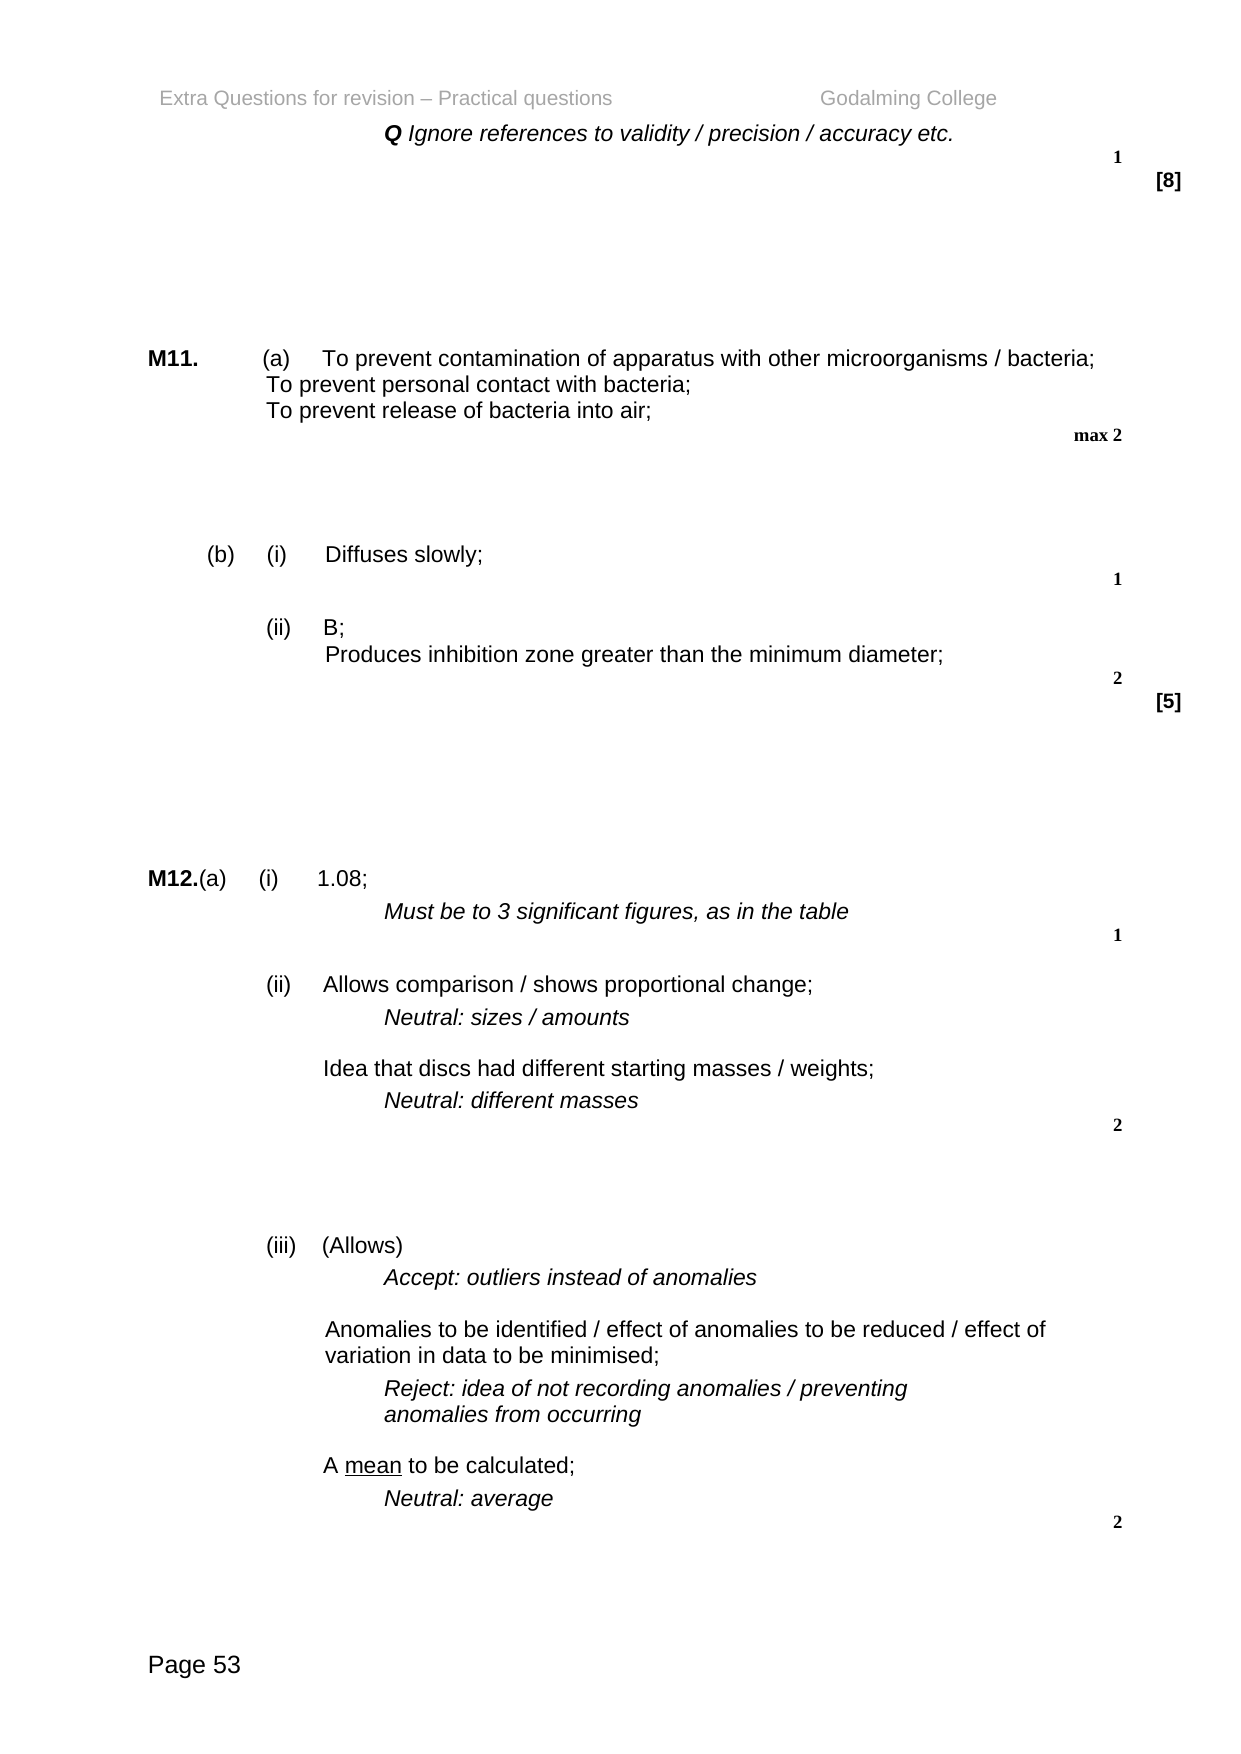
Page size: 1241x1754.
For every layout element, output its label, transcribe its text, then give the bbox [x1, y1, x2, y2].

text Reject: idea of not recording anomalies / preventing anomalies from occurring [384, 1374, 1004, 1427]
text Must be to 3 significant figures, as in the table [384, 898, 1004, 924]
text [5] [148, 688, 1181, 712]
text Idea that discs had different starting masses / weights; [266, 1055, 1063, 1081]
text Q Ignore references to validity / precision / accuracy etc. [384, 120, 1004, 146]
text Accept: outliers instead of anomalies [384, 1264, 1004, 1291]
text Neutral: sizes / amounts [384, 1003, 1004, 1030]
text (ii) Allows comparison / shows proportional change; [266, 971, 1063, 997]
text (b) (i) Diffuses slowly; [207, 541, 1122, 568]
text Neutral: average [384, 1485, 1004, 1511]
text max 2 [148, 424, 1122, 445]
text M12.(a) (i) 1.08; [148, 865, 1122, 892]
text A mean to be calculated; [266, 1452, 1063, 1478]
text 2 [148, 1511, 1122, 1533]
text Anomalies to be identified / effect of anomalies to be reduced / effect of variation in data to be minimised; [325, 1316, 1063, 1368]
text Neutral: different masses [384, 1087, 1004, 1114]
text 1 [148, 924, 1122, 946]
text M11. (a) To prevent contamination of apparatus with other microorganisms / bacteria; To prevent personal contact with bacteria; To prevent release of bacteria into air; [148, 344, 1122, 424]
text 1 [148, 568, 1122, 589]
text 2 [148, 1114, 1122, 1135]
text 1 [148, 146, 1122, 168]
text (iii) (Allows) [266, 1232, 1063, 1258]
text (ii) B; Produces inhibition zone greater than the minimum diameter; [266, 614, 1122, 667]
text 2 [148, 667, 1122, 688]
text [8] [148, 168, 1181, 192]
